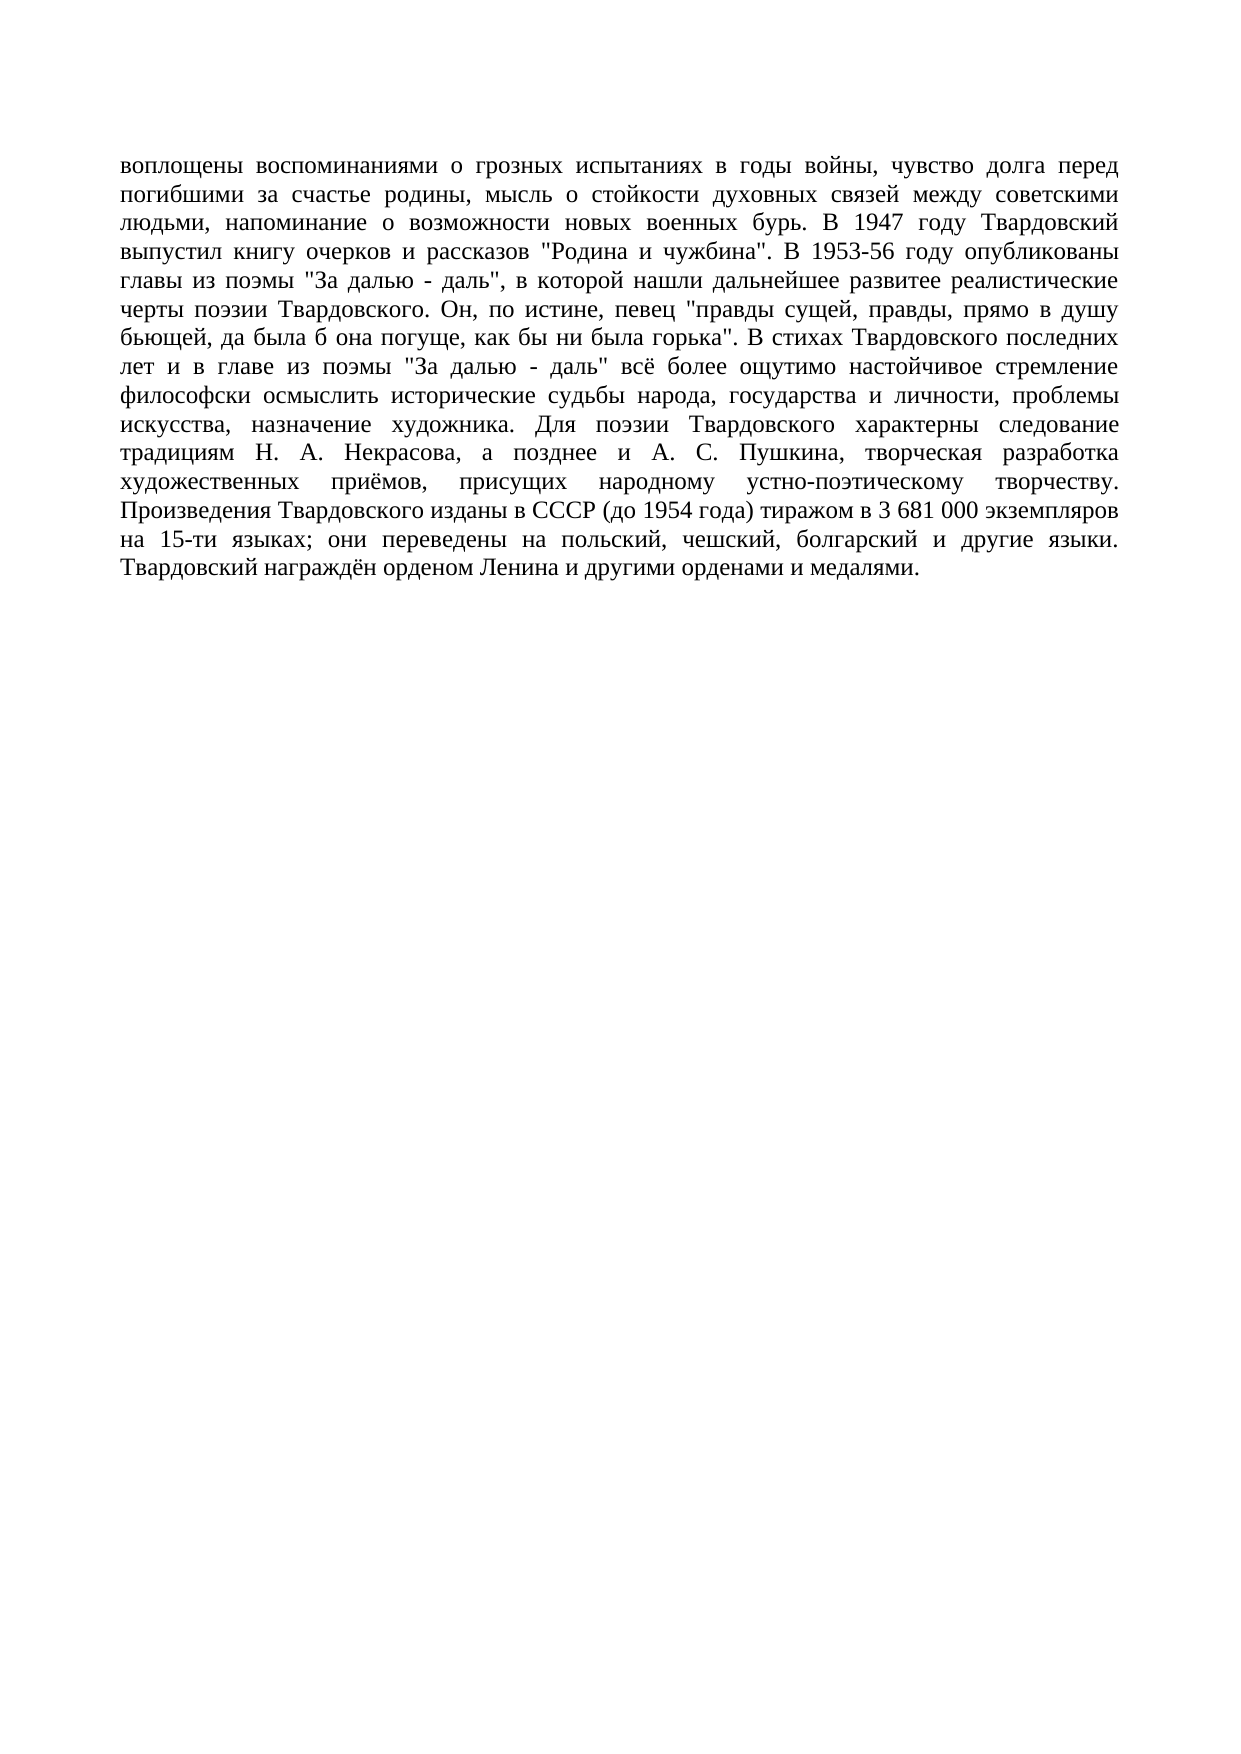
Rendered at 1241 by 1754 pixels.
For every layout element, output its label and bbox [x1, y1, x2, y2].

text [120, 150, 1120, 581]
